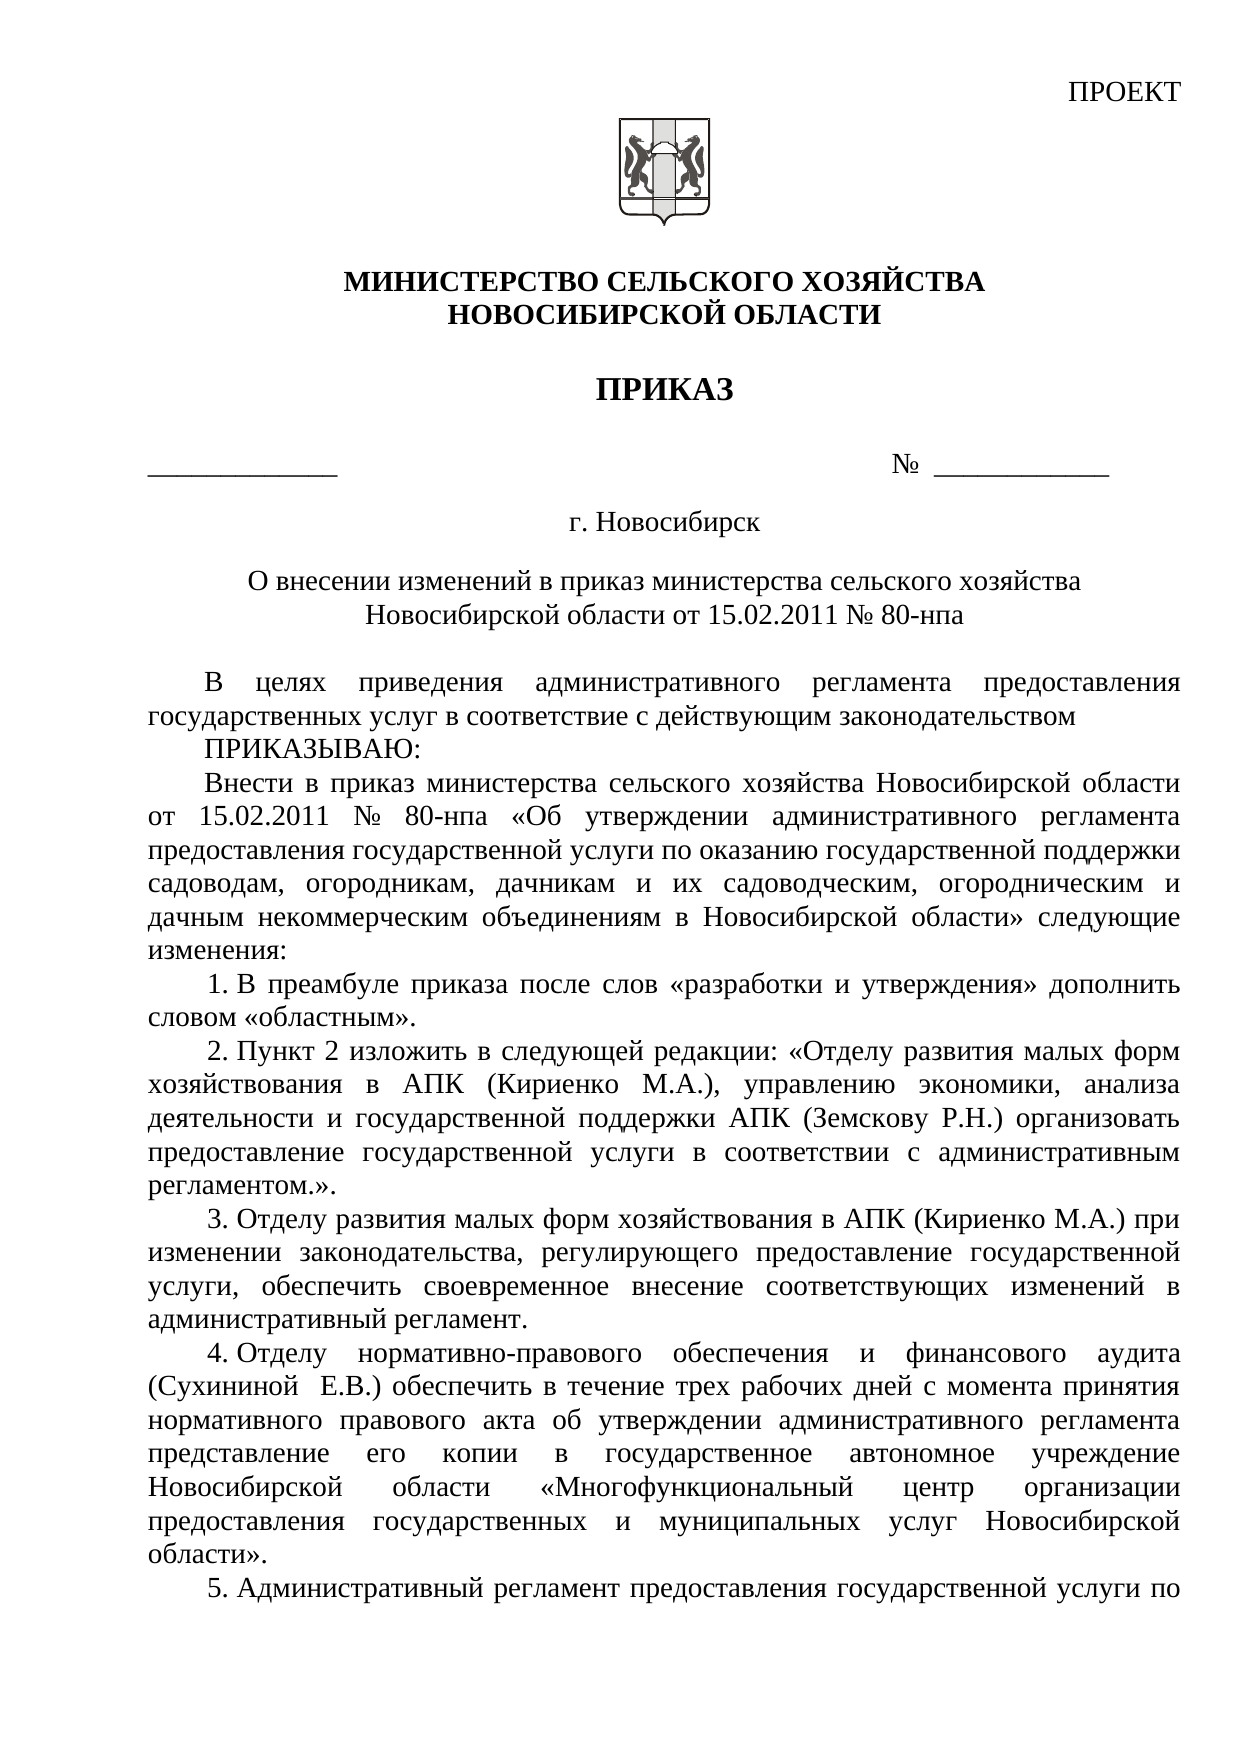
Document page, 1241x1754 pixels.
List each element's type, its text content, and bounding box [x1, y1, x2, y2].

list Отделу развития малых форм хозяйствования в АПК (Кириенко М.А.) при изменении законодательства, регулирующего предоставление государственной услуги, обеспечить своевременное внесение соответствующих изменений в административный регламент. [148, 1201, 1181, 1335]
list Отделу нормативно-правового обеспечения и финансового аудита (Сухининой Е.В.) обеспечить в течение трех рабочих дней с момента принятия нормативного правового акта об утверждении административного регламента представление его копии в государственное автономное учреждение Новосибирской области «Многофункциональный центр организации предоставления государственных и муниципальных услуг Новосибирской области». [148, 1335, 1181, 1570]
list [148, 1570, 1181, 1603]
list Пункт 2 изложить в следующей редакции: «Отделу развития малых форм хозяйствования в АПК (Кириенко М.А.), управлению экономики, анализа деятельности и государственной поддержки АПК (Земскову Р.Н.) организовать предоставление государственной услуги в соответствии с административным регламентом.». [148, 1033, 1181, 1201]
text НОВОСИБИРСКОЙ ОБЛАСТИ [148, 297, 1181, 331]
text ПРИКАЗ [148, 369, 1181, 408]
text ПРИКАЗЫВАЮ: [148, 731, 1181, 765]
list В преамбуле приказа после слов «разработки и утверждения» дополнить словом «областным». [148, 966, 1181, 1033]
text г. Новосибирск [148, 504, 1181, 537]
text В целях приведения административного регламента предоставления государственных услуг в соответствие с действующим законодательством [148, 664, 1181, 731]
text МИНИСТЕРСТВО СЕЛЬСКОГО ХОЗЯЙСТВА [148, 264, 1181, 297]
text _____________ № ____________ [148, 446, 1181, 479]
text О внесении изменений в приказ министерства сельского хозяйства Новосибирской области от 15.02.2011 № 80-нпа [148, 563, 1181, 631]
text Внести в приказ министерства сельского хозяйства Новосибирской области от 15.02.2011 № 80-нпа «Об утверждении административного регламента предоставления государственной услуги по оказанию государственной поддержки садоводам, огородникам, дачникам и их садоводческим, огородническим и дачным некоммерческим объединениям в Новосибирской области» следующие изменения: [148, 765, 1181, 966]
